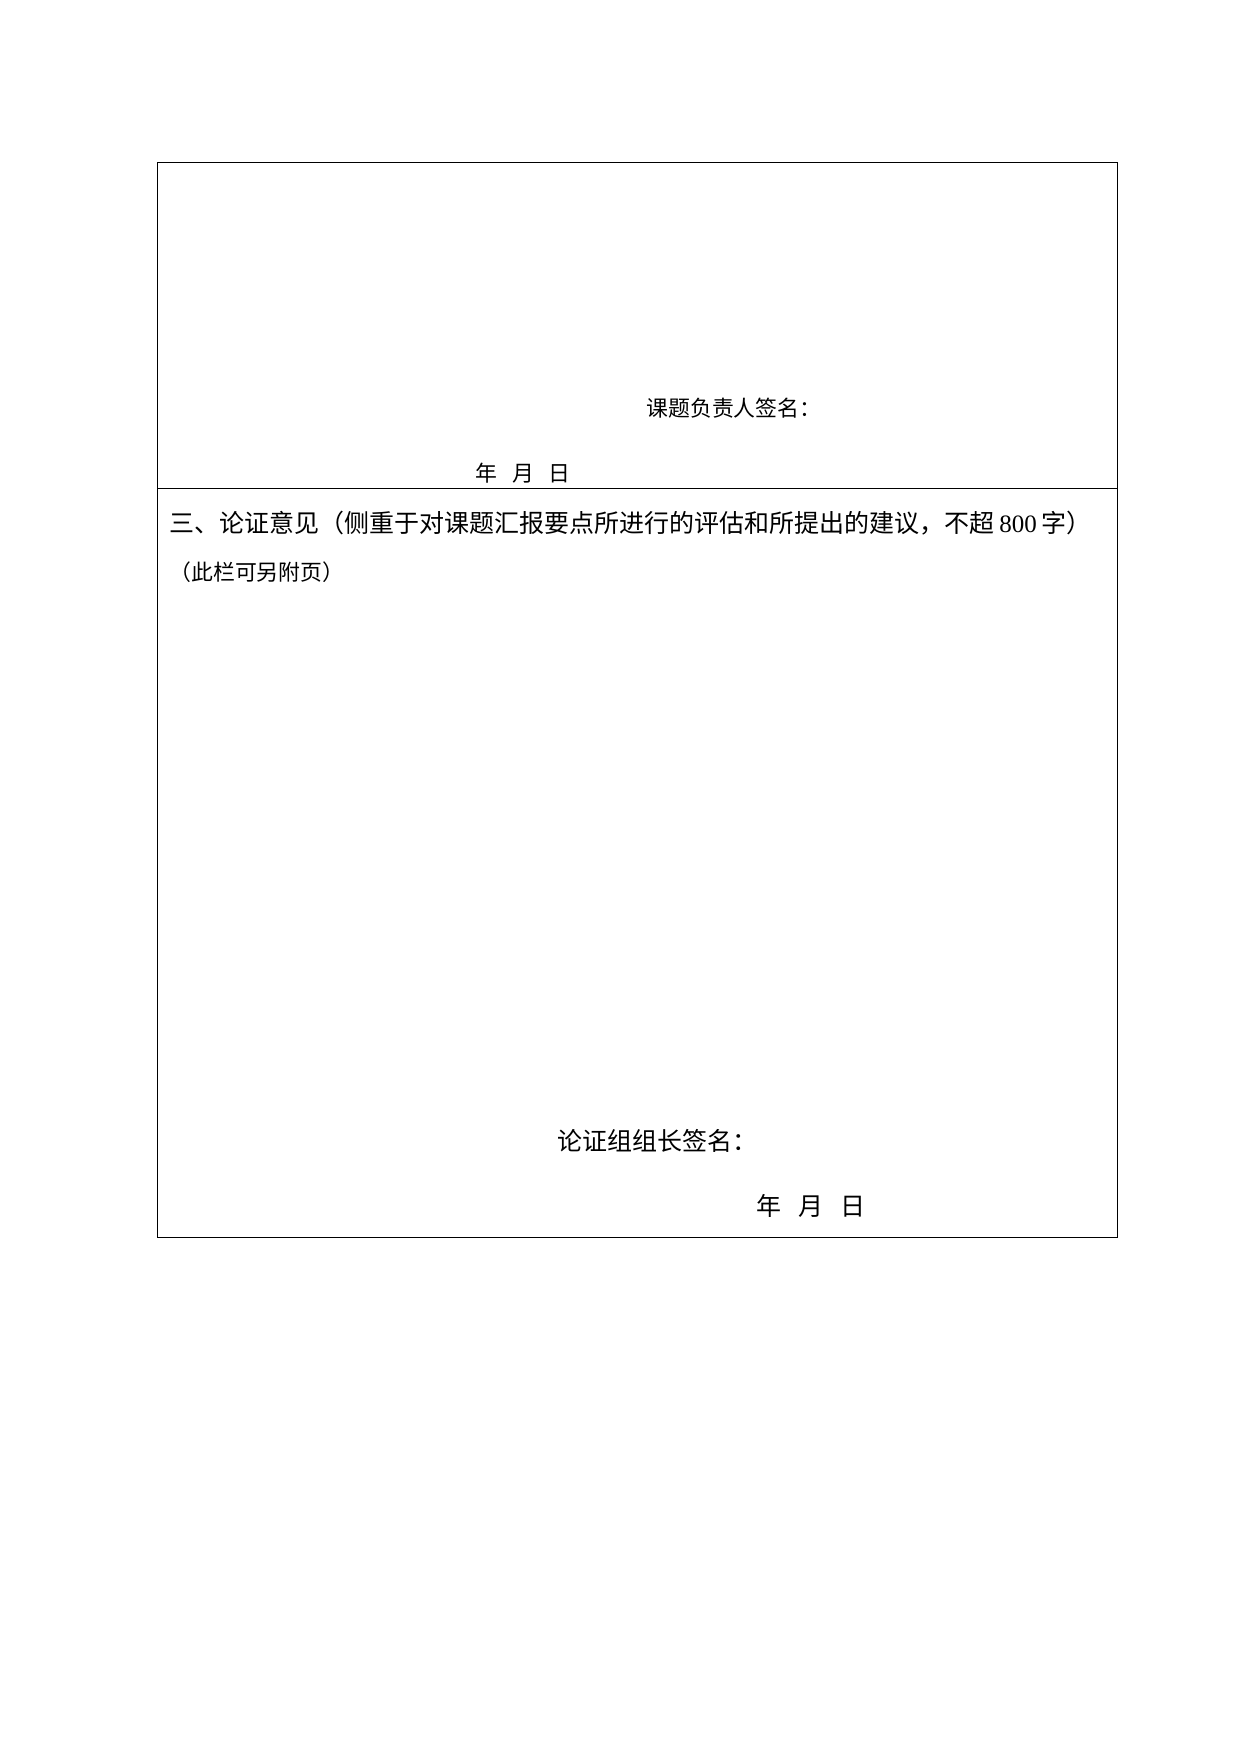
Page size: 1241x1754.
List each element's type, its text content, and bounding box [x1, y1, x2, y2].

table_cell 三、论证意见（侧重于对课题汇报要点所进行的评估和所提出的建议，不超800字） （此栏可另附页） 论证组组长签名： 年 月 日 [158, 489, 1117, 1237]
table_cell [158, 163, 1117, 488]
